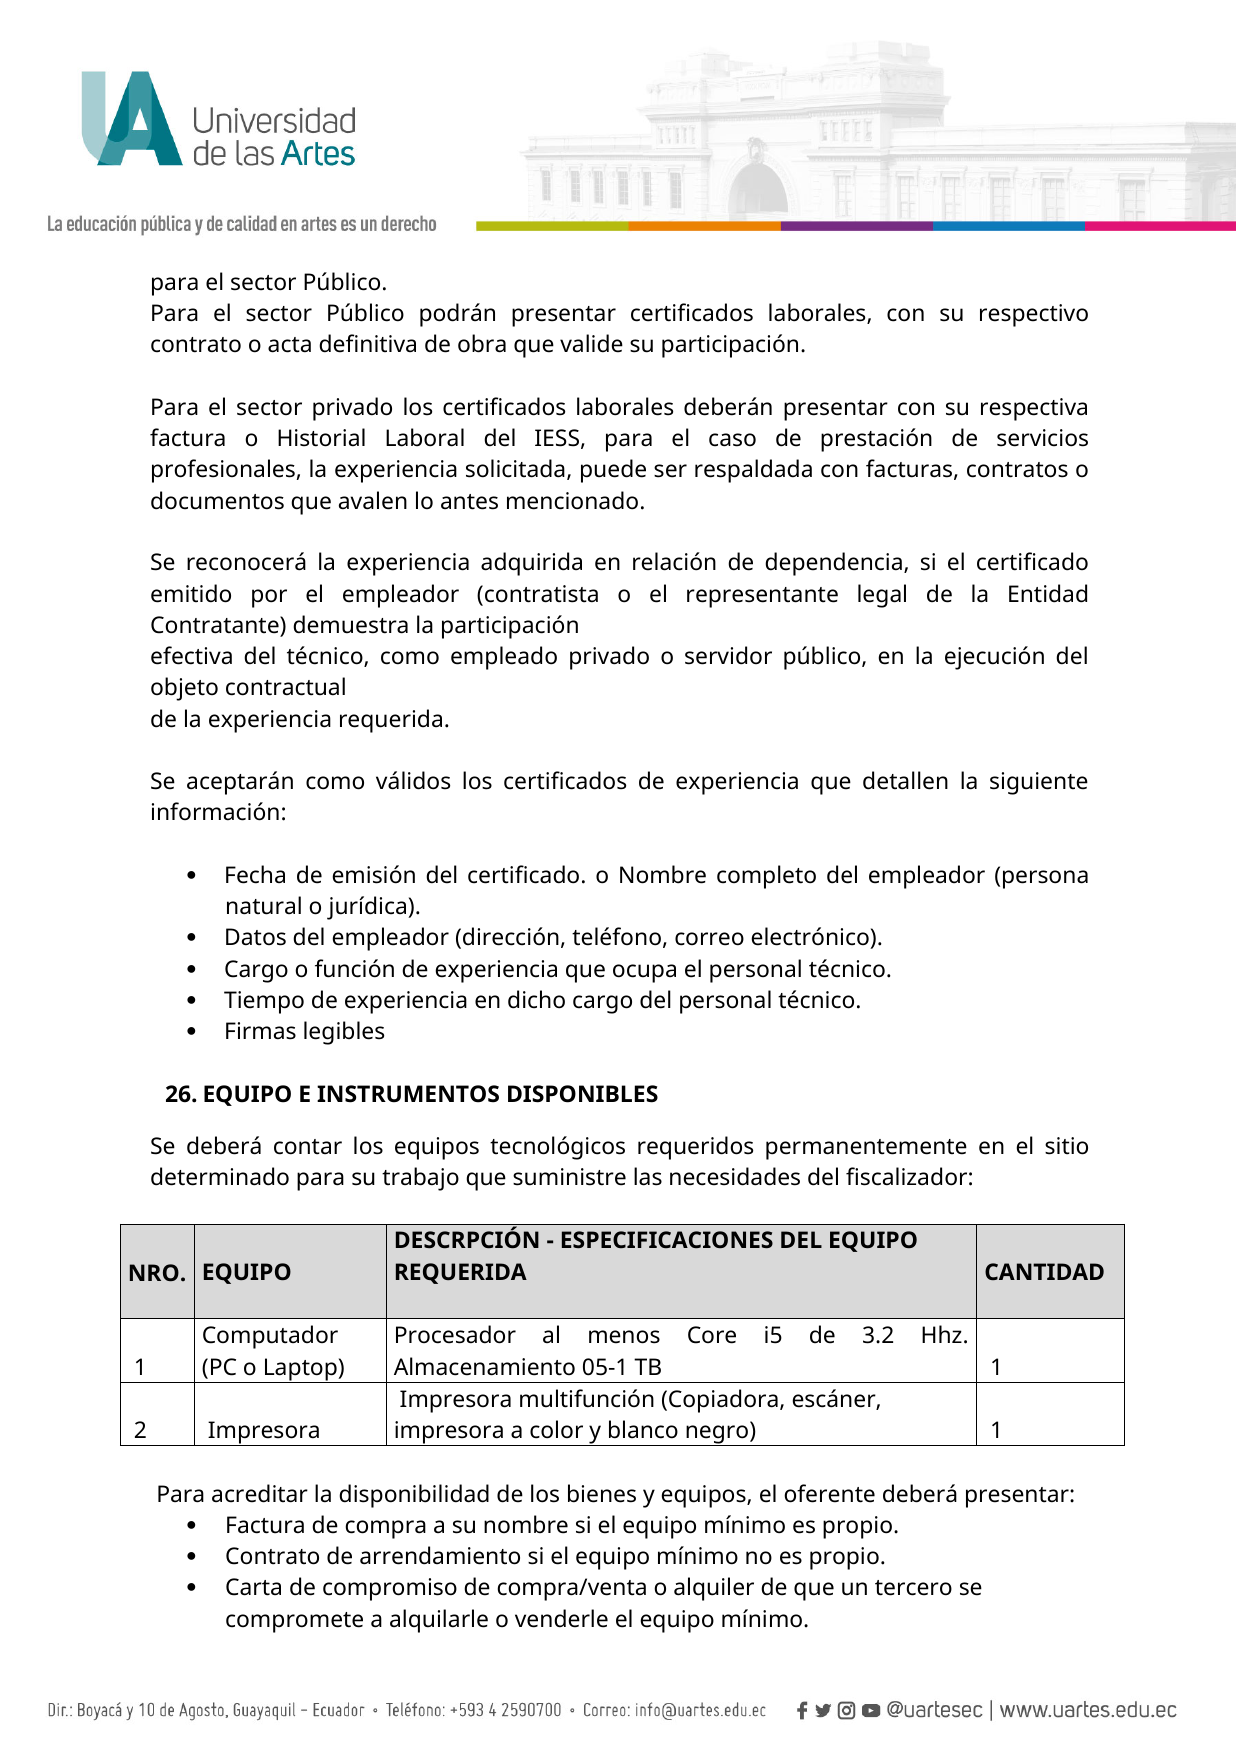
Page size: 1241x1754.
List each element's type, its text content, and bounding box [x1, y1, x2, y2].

text de la experiencia requerida. [150, 703, 1090, 734]
text efectiva del técnico, como empleado privado o servidor público, en la ejecución del objeto contractual [150, 640, 1090, 703]
table_cell 1 [977, 1383, 1124, 1445]
text Se deberá contar los equipos tecnológicos requeridos permanentemente en el sitio determinado para su trabajo que suministre las necesidades del fiscalizador: [150, 1130, 1090, 1192]
table_header CANTIDAD [977, 1225, 1124, 1318]
table_header EQUIPO [195, 1225, 386, 1318]
table_header DESCRPCIÓN - ESPECIFICACIONES DEL EQUIPO REQUERIDA [387, 1225, 976, 1318]
table_cell 1 [977, 1319, 1124, 1382]
text Se reconocerá la experiencia adquirida en relación de dependencia, si el certificado emitido por el empleador (contratista o el representante legal de la Entidad Contratante) demuestra la participación [150, 546, 1090, 640]
list Contrato de arrendamiento si el equipo mínimo no es propio. [187, 1540, 1090, 1571]
table_cell Impresora [195, 1383, 386, 1445]
table_cell Procesador al menos Core i5 de 3.2 Hhz. Almacenamiento 05-1 TB [387, 1319, 976, 1382]
table_cell Impresora multifunción (Copiadora, escáner, impresora a color y blanco negro) [387, 1383, 976, 1445]
list Datos del empleador (dirección, teléfono, correo electrónico). [187, 921, 1090, 953]
table_header NRO. [121, 1225, 194, 1318]
text Se aceptarán como válidos los certificados de experiencia que detallen la siguiente información: [150, 765, 1090, 828]
table_cell 2 [121, 1383, 194, 1445]
table_cell 1 [121, 1319, 194, 1382]
list Carta de compromiso de compra/venta o alquiler de que un tercero se compromete a alquilarle o venderle el equipo mínimo. [187, 1571, 1090, 1634]
text Para el sector Público podrán presentar certificados laborales, con su respectivo contrato o acta definitiva de obra que valide su participación. [150, 297, 1090, 359]
text Para el sector privado los certificados laborales deberán presentar con su respectiva factura o Historial Laboral del IESS, para el caso de prestación de servicios profesionales, la experiencia solicitada, puede ser respaldada con facturas, contratos o documentos que avalen lo antes mencionado. [150, 391, 1090, 516]
text para el sector Público. [150, 266, 1090, 297]
list Tiempo de experiencia en dicho cargo del personal técnico. [187, 984, 1090, 1015]
list Cargo o función de experiencia que ocupa el personal técnico. [187, 953, 1090, 984]
text Para acreditar la disponibilidad de los bienes y equipos, el oferente deberá presentar: [150, 1478, 1090, 1509]
list Factura de compra a su nombre si el equipo mínimo es propio. [187, 1509, 1090, 1540]
list Fecha de emisión del certificado. o Nombre completo del empleador (persona natural o jurídica). [187, 859, 1090, 921]
picture [0, 1, 1236, 255]
list Firmas legibles [187, 1015, 1090, 1046]
table_cell Computador (PC o Laptop) [195, 1319, 386, 1382]
picture [0, 1668, 1241, 1753]
list EQUIPO E INSTRUMENTOS DISPONIBLES [165, 1078, 1090, 1109]
